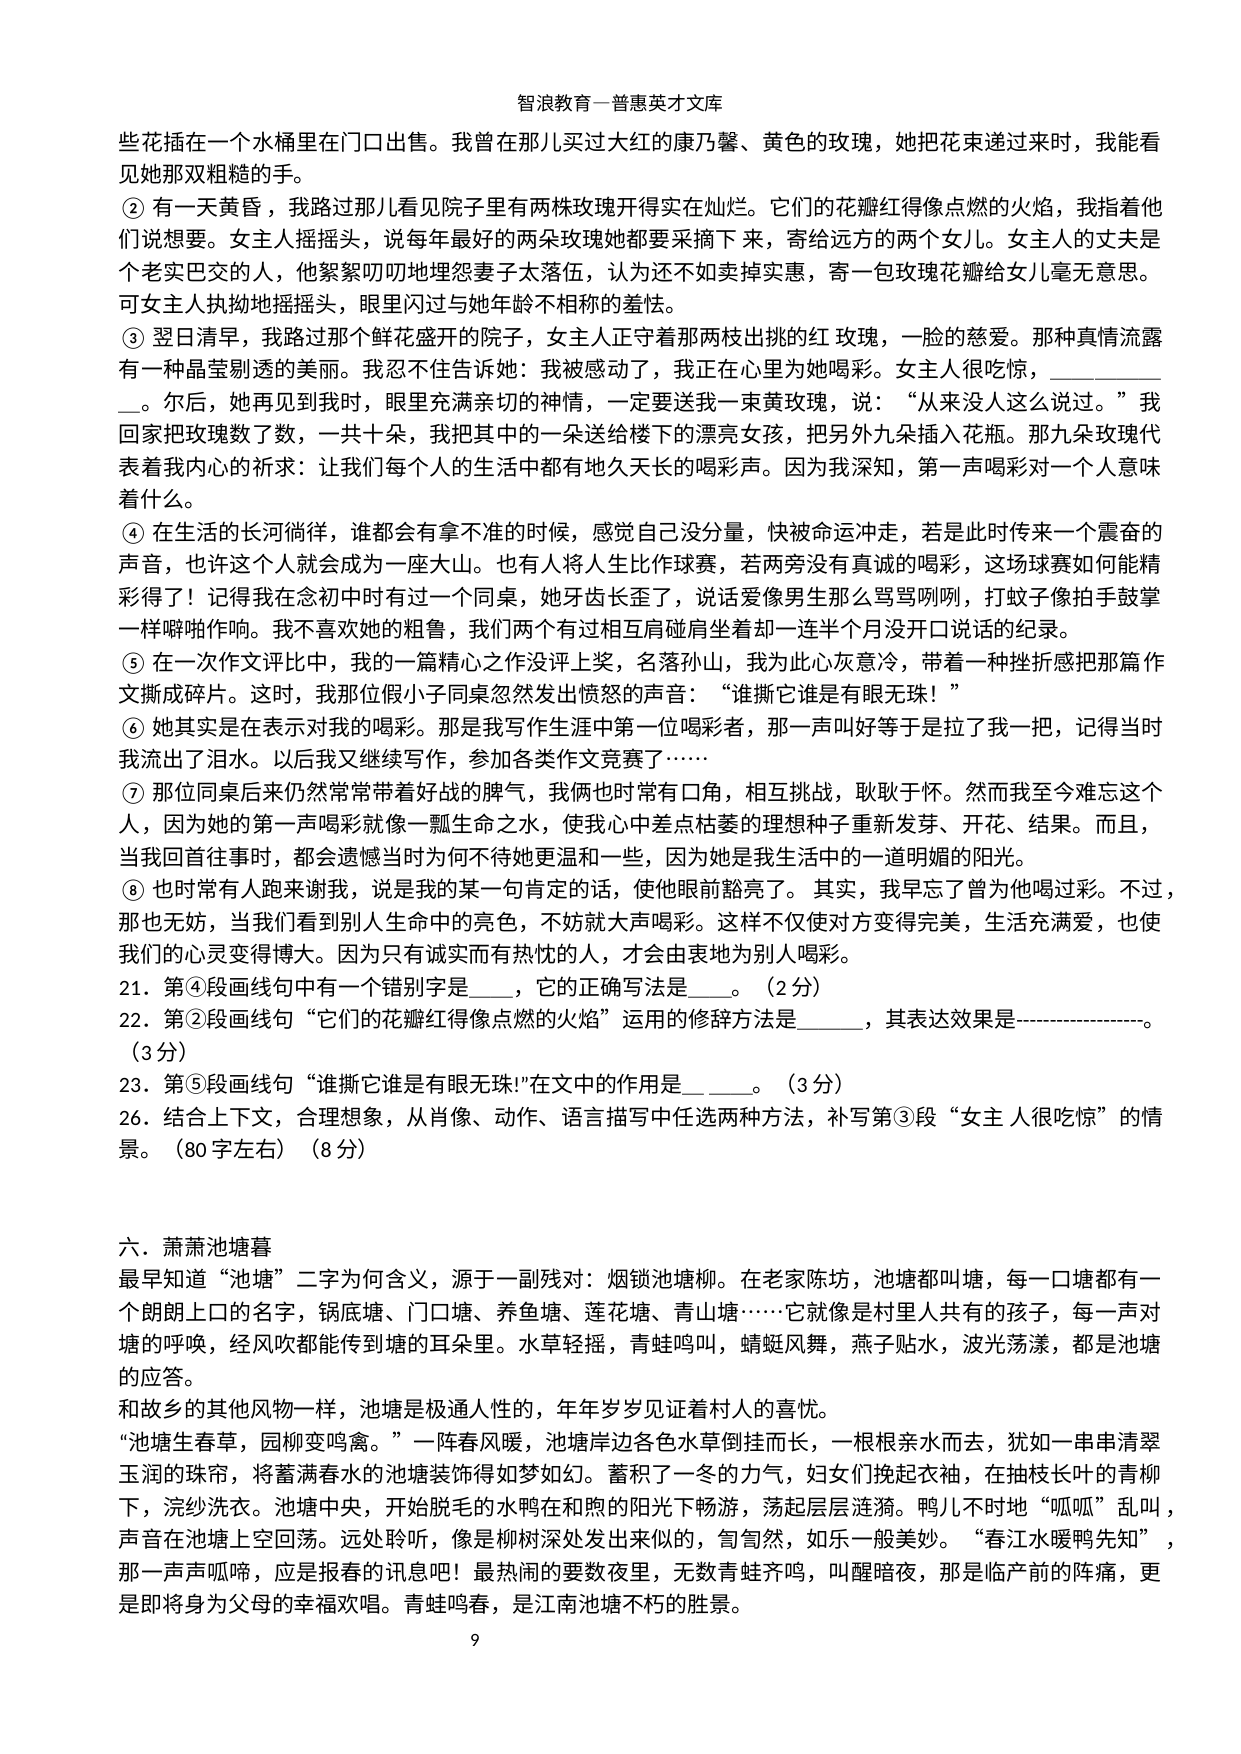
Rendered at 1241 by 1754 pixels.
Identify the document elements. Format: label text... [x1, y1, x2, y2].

text 最早知道“池塘”二字为何含义，源于一副残对：烟锁池塘柳。在老家陈坊，池塘都叫塘，每一口塘都有一个朗朗上口的名字，锅底塘、门口塘、养鱼塘、莲花塘、青山塘……它就像是村里人共有的孩子，每一声对塘的呼唤，经风吹都能传到塘的耳朵里。水草轻摇，青蛙鸣叫，蜻蜓风舞，燕子贴水，波光荡漾，都是池塘的应答。 [119, 1262, 1165, 1392]
text ⑦那位同桌后来仍然常常带着好战的脾气，我俩也时常有口角，相互挑战，耿耿于怀。然而我至今难忘这个人，因为她的第一声喝彩就像一瓢生命之水，使我心中差点枯萎的理想种子重新发芽、开花、结果。而且，当我回首往事时，都会遗憾当时为何不待她更温和一些，因为她是我生活中的一道明媚的阳光。 ⑧也时常有人跑来谢我，说是我的某一句肯定的话，使他眼前豁亮了。 其实，我早忘了曾为他喝过彩。不过，那也无妨，当我们看到别人生命中的亮色，不妨就大声喝彩。这样不仅使对方变得完美，生活充满爱，也使我们的心灵变得博大。因为只有诚实而有热忱的人，才会由衷地为别人喝彩。 [119, 774, 1165, 969]
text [119, 124, 1165, 774]
text “池塘生春草，园柳变鸣禽。”一阵春风暖，池塘岸边各色水草倒挂而长，一根根亲水而去，犹如一串串清翠玉润的珠帘，将蓄满春水的池塘装饰得如梦如幻。蓄积了一冬的力气，妇女们挽起衣袖，在抽枝长叶的青柳下，浣纱洗衣。池塘中央，开始脱毛的水鸭在和煦的阳光下畅游，荡起层层涟漪。鸭儿不时地“呱呱”乱叫，声音在池塘上空回荡。远处聆听，像是柳树深处发出来似的，訇訇然，如乐一般美妙。“春江水暖鸭先知”，那一声声呱啼，应是报春的讯息吧！最热闹的要数夜里，无数青蛙齐鸣，叫醒暗夜，那是临产前的阵痛，更是即将身为父母的幸福欢唱。青蛙鸣春，是江南池塘不朽的胜景。 [119, 1424, 1165, 1619]
text 六．萧萧池塘暮 [119, 1229, 1165, 1262]
text 和故乡的其他风物一样，池塘是极通人性的，年年岁岁见证着村人的喜忧。 [119, 1392, 1165, 1424]
text 21．第④段画线句中有一个错别字是＿＿，它的正确写法是＿＿。（2分） 22．第②段画线句“它们的花瓣红得像点燃的火焰”运用的修辞方法是＿＿＿，其表达效果是-------------------。（3分） 23．第⑤段画线句“谁撕它谁是有眼无珠!”在文中的作用是＿ ＿＿。（3分） 26．结合上下文，合理想象，从肖像、动作、语言描写中任选两种方法，补写第③段“女主 人很吃惊”的情景。（80字左右）（8分） [119, 969, 1165, 1164]
